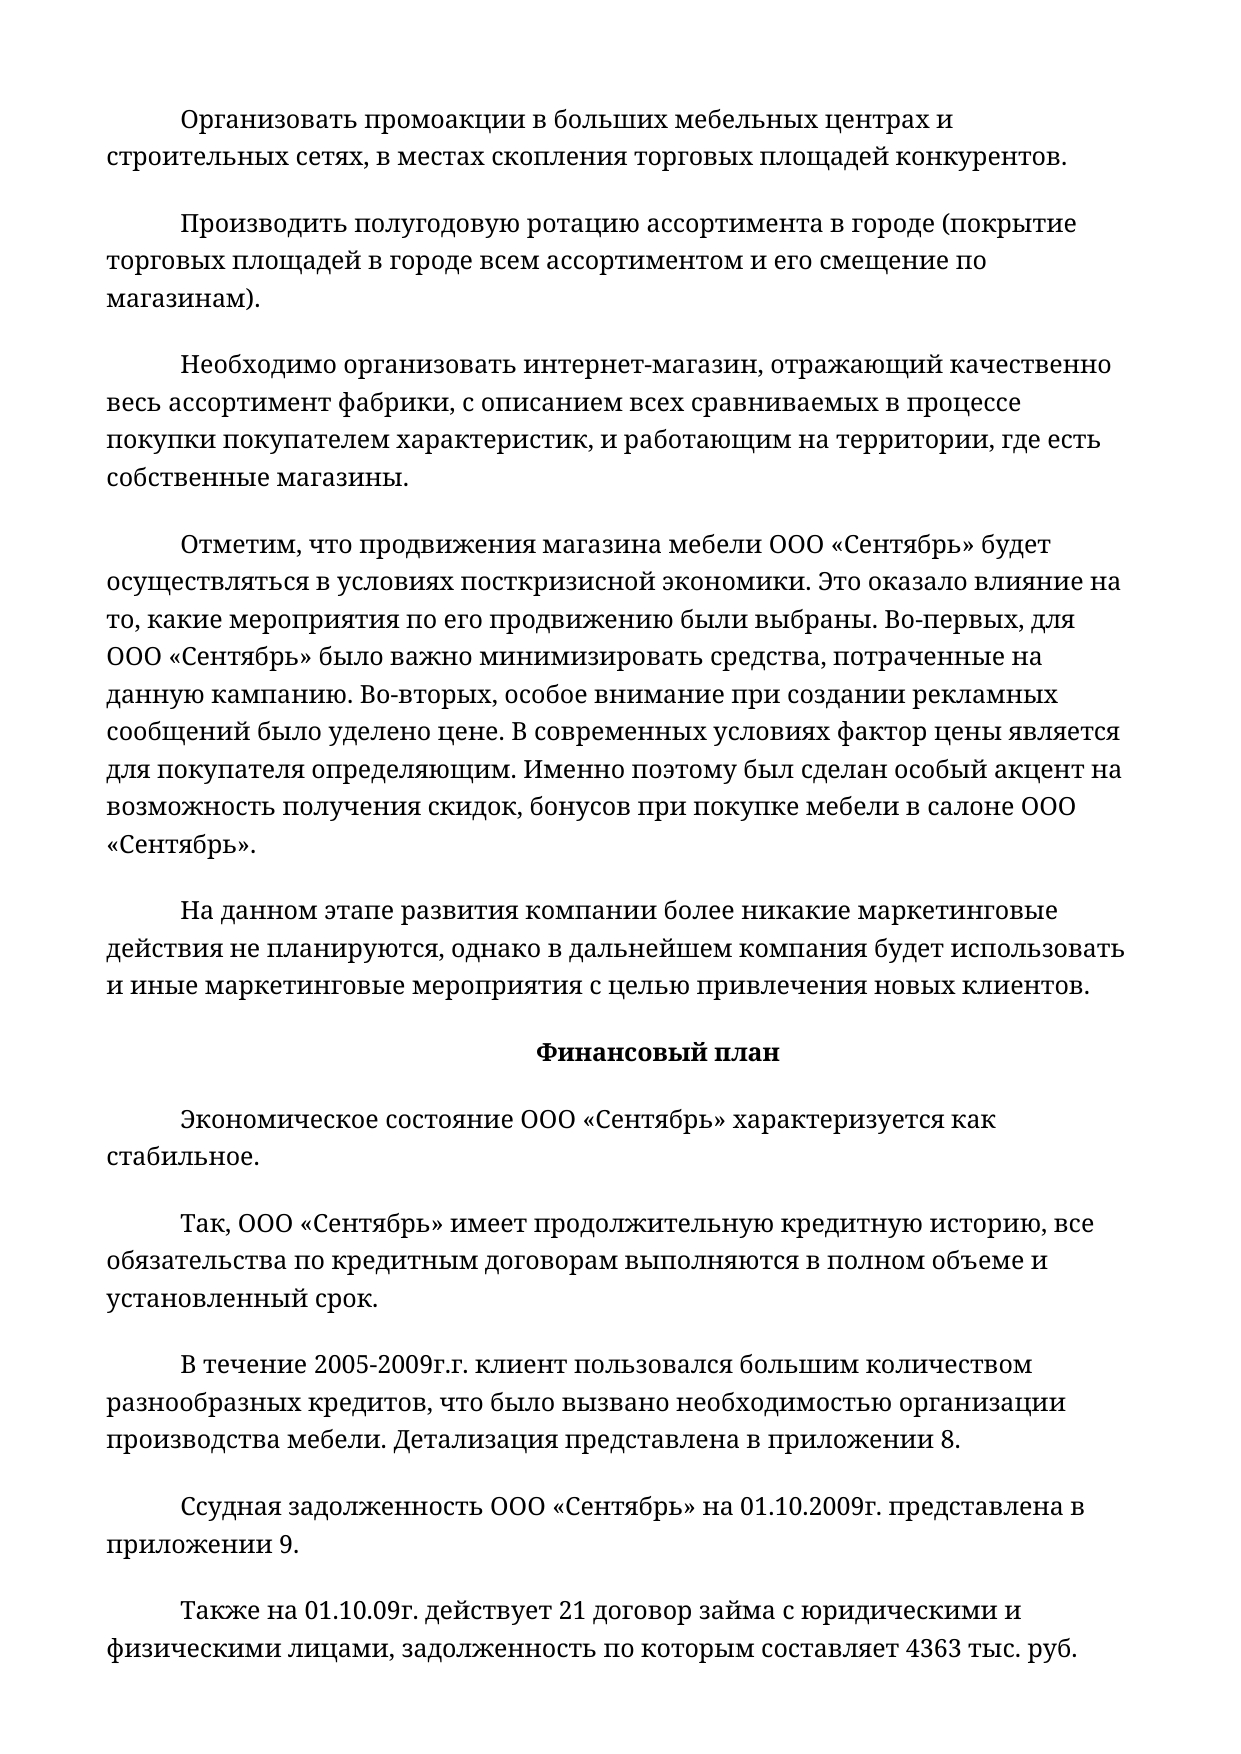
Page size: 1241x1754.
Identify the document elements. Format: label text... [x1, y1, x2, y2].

text Ссудная задолженность ООО «Сентябрь» на 01.10.2009г. представлена в приложении 9. [106, 1485, 1136, 1560]
text Производить полугодовую ротацию ассортимента в городе (покрытие торговых площадей в городе всем ассортиментом и его смещение по магазинам). [106, 202, 1136, 314]
text Организовать промоакции в больших мебельных центрах и строительных сетях, в местах скопления торговых площадей конкурентов. [106, 98, 1136, 173]
text Отметим, что продвижения магазина мебели ООО «Сентябрь» будет осуществляться в условиях посткризисной экономики. Это оказало влияние на то, какие мероприятия по его продвижению были выбраны. Во-первых, для ООО «Сентябрь» было важно минимизировать средства, потраченные на данную кампанию. Во-вторых, особое внимание при создании рекламных сообщений было уделено цене. В современных условиях фактор цены является для покупателя определяющим. Именно поэтому был сделан особый акцент на возможность получения скидок, бонусов при покупке мебели в салоне ООО «Сентябрь». [106, 523, 1136, 860]
text Также на 01.10.09г. действует 21 договор займа с юридическими и физическими лицами, задолженность по которым составляет 4363 тыс. руб. [106, 1589, 1136, 1664]
text Финансовый план [106, 1031, 1136, 1069]
text Экономическое состояние ООО «Сентябрь» характеризуется как стабильное. [106, 1098, 1136, 1173]
text Так, ООО «Сентябрь» имеет продолжительную кредитную историю, все обязательства по кредитным договорам выполняются в полном объеме и установленный срок. [106, 1202, 1136, 1314]
text Необходимо организовать интернет-магазин, отражающий качественно весь ассортимент фабрики, с описанием всех сравниваемых в процессе покупки покупателем характеристик, и работающим на территории, где есть собственные магазины. [106, 344, 1136, 494]
text В течение 2005-2009г.г. клиент пользовался большим количеством разнообразных кредитов, что было вызвано необходимостью организации производства мебели. Детализация представлена в приложении 8. [106, 1344, 1136, 1456]
text На данном этапе развития компании более никакие маркетинговые действия не планируются, однако в дальнейшем компания будет использовать и иные маркетинговые мероприятия с целью привлечения новых клиентов. [106, 889, 1136, 1002]
